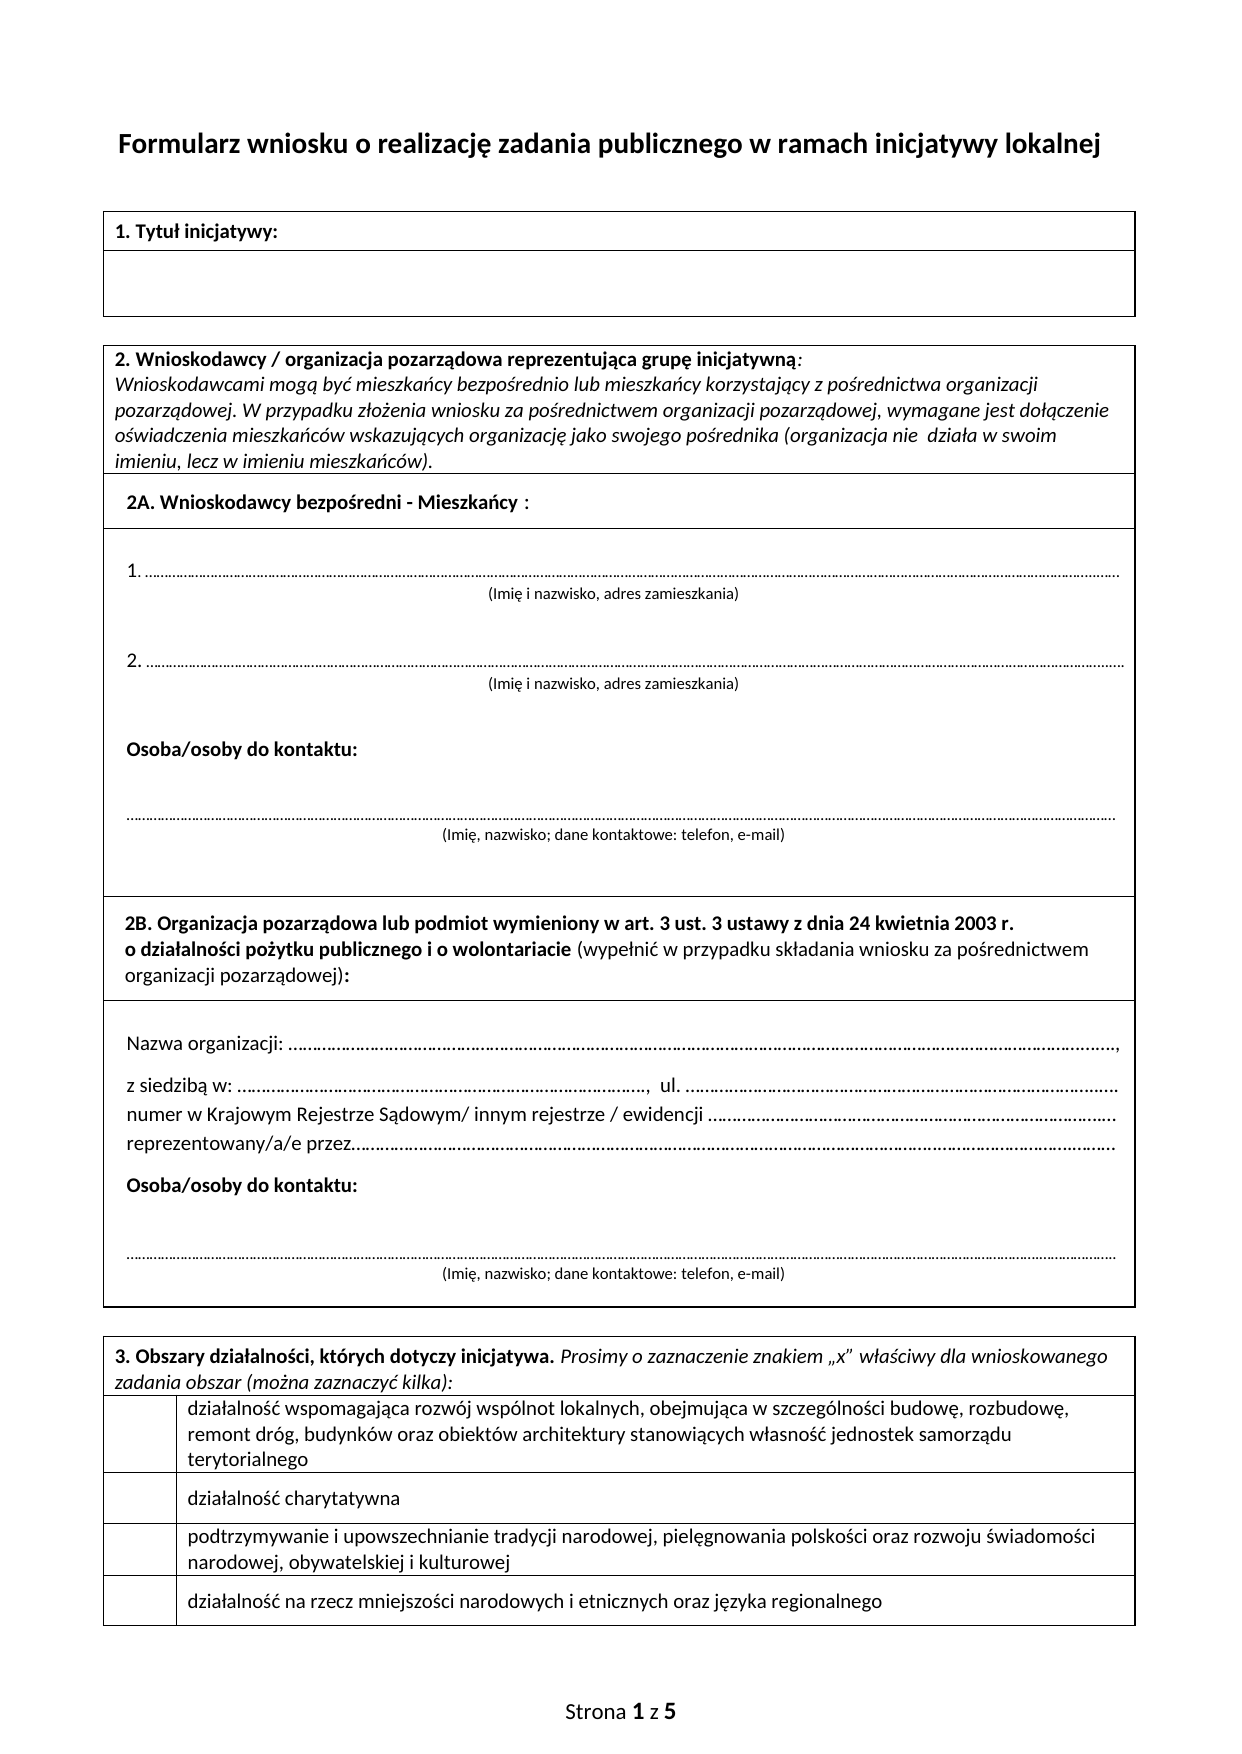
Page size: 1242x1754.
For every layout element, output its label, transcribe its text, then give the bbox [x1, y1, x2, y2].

table_cell Nazwa organizacji: …………………………………………………………………………………………………………………………………………………...…., z siedzibą w: …………………………………………………………………………., ul. …………………………………………………………………………..…. numer w Krajowym Rejestrze Sądowym/ innym rejestrze / ewidencji ……………………………………………………………………….… reprezentowany/a/e przez…………………………………………………………………………………………………………..……………………….……… Osoba/osoby do kontaktu: ………………………………………………………………………………………………………………………………………………………………………………………………………………….……………….. (Imię, nazwisko; dane kontaktowe: telefon, e-mail) [104, 1001, 1134, 1306]
table_header 2. Wnioskodawcy / organizacja pozarządowa reprezentująca grupę inicjatywną: Wnioskodawcami mogą być mieszkańcy bezpośrednio lub mieszkańcy korzystający z pośrednictwa organizacji pozarządowej. W przypadku złożenia wniosku za pośrednictwem organizacji pozarządowej, wymagane jest dołączenie oświadczenia mieszkańców wskazujących organizację jako swojego pośrednika (organizacja nie działa w swoim imieniu, lecz w imieniu mieszkańców). [104, 346, 1134, 473]
table_cell [104, 251, 1134, 316]
table_cell [104, 1524, 176, 1574]
table_cell 2A. Wnioskodawcy bezpośredni - Mieszkańcy : [104, 474, 1134, 528]
table_cell działalność na rzecz mniejszości narodowych i etnicznych oraz języka regionalnego [177, 1576, 1134, 1625]
table_cell 1. …………………………………………………………………………………………………………………………………………………………………………………………………………………………..…… (Imię i nazwisko, adres zamieszkania) 2. ……………………………………………………………………………………………………………………………………………………………………………………………………………………………..…. (Imię i nazwisko, adres zamieszkania) Osoba/osoby do kontaktu: …………………………………………………………………………………………………………………………………………………………………………………………………………………………………… (Imię, nazwisko; dane kontaktowe: telefon, e-mail) [104, 529, 1134, 896]
table_cell [104, 1576, 176, 1625]
text Formularz wniosku o realizację zadania publicznego w ramach inicjatywy lokalnej [118, 125, 1114, 161]
table_cell [104, 1396, 176, 1472]
table_header 1. Tytuł inicjatywy: [104, 212, 1134, 250]
table_cell działalność wspomagająca rozwój wspólnot lokalnych, obejmująca w szczególności budowę, rozbudowę, remont dróg, budynków oraz obiektów architektury stanowiących własność jednostek samorządu terytorialnego [177, 1396, 1134, 1472]
table_header 3. Obszary działalności, których dotyczy inicjatywa. Prosimy o zaznaczenie znakiem „x” właściwy dla wnioskowanego zadania obszar (można zaznaczyć kilka): [104, 1337, 1134, 1394]
table_cell 2B. Organizacja pozarządowa lub podmiot wymieniony w art. 3 ust. 3 ustawy z dnia 24 kwietnia 2003 r. o działalności pożytku publicznego i o wolontariacie (wypełnić w przypadku składania wniosku za pośrednictwem organizacji pozarządowej): [104, 897, 1134, 1000]
table_cell [104, 1473, 176, 1523]
table_cell podtrzymywanie i upowszechnianie tradycji narodowej, pielęgnowania polskości oraz rozwoju świadomości narodowej, obywatelskiej i kulturowej [177, 1524, 1134, 1574]
table_cell działalność charytatywna [177, 1473, 1134, 1523]
